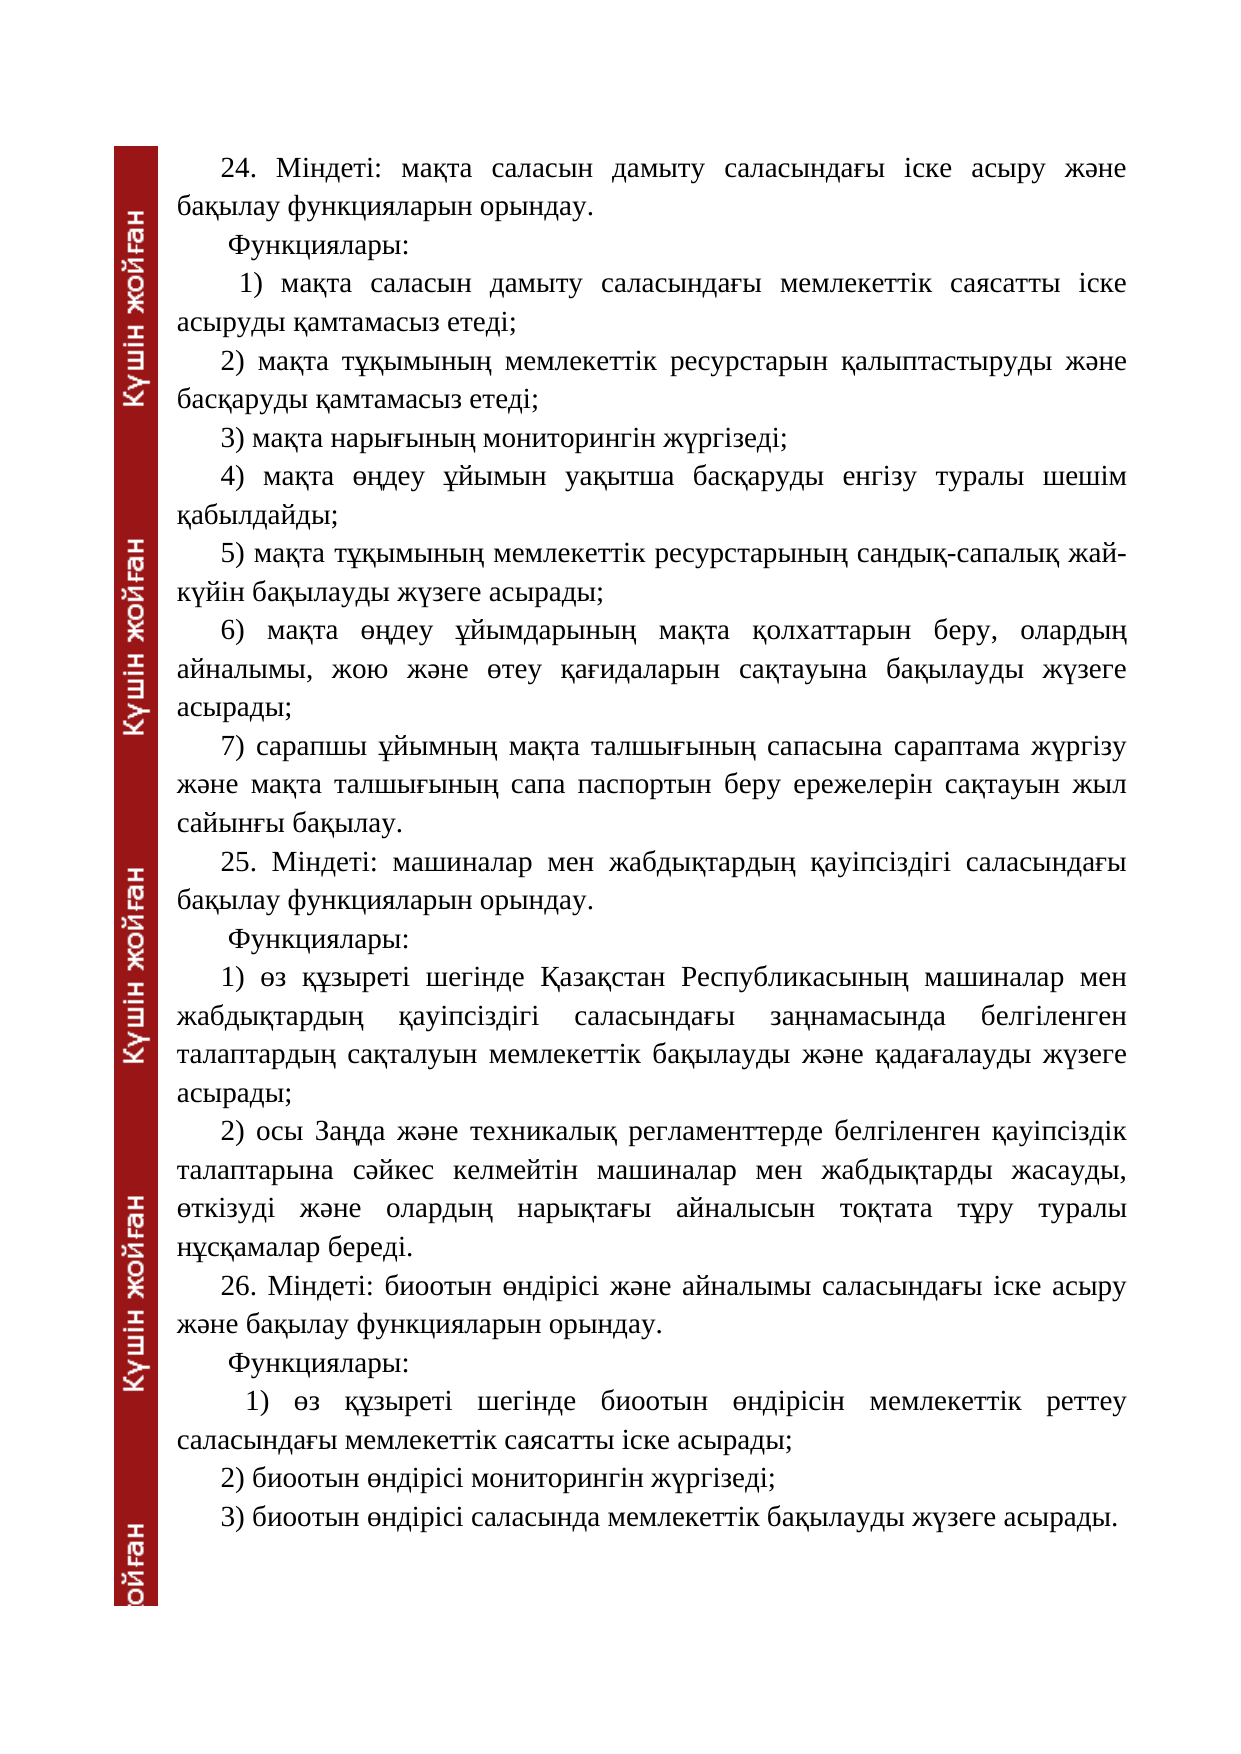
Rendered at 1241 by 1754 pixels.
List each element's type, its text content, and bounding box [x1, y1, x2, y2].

text Функциялары: [112, 921, 1128, 954]
picture [114, 1378, 158, 1383]
picture [114, 1263, 158, 1268]
text 3) биоотын өндірісі саласында мемлекеттік бақылауды жүзеге асырады. [112, 1499, 1128, 1532]
picture [114, 1494, 158, 1499]
picture [114, 954, 158, 959]
picture [114, 839, 158, 844]
picture [114, 1532, 158, 1606]
picture [114, 607, 158, 612]
picture [114, 1455, 158, 1460]
text 1) өз құзыреті шегінде биоотын өндірісін мемлекеттік реттеу саласындағы мемлекеттік саясатты іске асырады; [112, 1383, 1128, 1455]
text Функциялары: [112, 227, 1128, 261]
picture [114, 415, 158, 420]
text 1) мақта саласын дамыту саласындағы мемлекеттік саясатты іске асыруды қамтамасыз етеді; [112, 266, 1128, 338]
text 7) сарапшы ұйымның мақта талшығының сапасына сараптама жүргізу және мақта талшығының сапа паспортын беру ережелерін сақтауын жыл сайынғы бақылау. [112, 728, 1128, 839]
text 26. Міндеті: биоотын өндірісі және айналымы саласындағы іске асыру және бақылау функцияларын орындау. [112, 1268, 1128, 1340]
picture [114, 530, 158, 535]
text 24. Міндеті: мақта саласын дамыту саласындағы іске асыру және бақылау функцияларын орындау. [112, 150, 1128, 222]
text 2) осы Заңда және техникалық регламенттерде белгіленген қауіпсіздік талаптарына сәйкес келмейтін машиналар мен жабдықтарды жасауды, өткізуді және олардың нарықтағы айналысын тоқтата тұру туралы нұсқамалар береді. [112, 1113, 1128, 1263]
text 5) мақта тұқымының мемлекеттік ресурстарының сандық-сапалық жай-күйін бақылауды жүзеге асырады; [112, 535, 1128, 607]
text 2) мақта тұқымының мемлекеттік ресурстарын қалыптастыруды және басқаруды қамтамасыз етеді; [112, 343, 1128, 415]
picture [114, 1340, 158, 1345]
picture [114, 1108, 158, 1113]
picture [114, 916, 158, 921]
text 4) мақта өңдеу ұйымын уақытша басқаруды енгізу туралы шешім қабылдайды; [112, 458, 1128, 530]
text 2) биоотын өндірісі мониторингін жүргізеді; [112, 1460, 1128, 1494]
picture [114, 338, 158, 343]
text 6) мақта өңдеу ұйымдарының мақта қолхаттарын беру, олардың айналымы, жою және өтеу қағидаларын сақтауына бақылауды жүзеге асырады; [112, 612, 1128, 723]
picture [114, 261, 158, 266]
picture [114, 723, 158, 728]
text Функциялары: [112, 1345, 1128, 1378]
text 25. Міндеті: машиналар мен жабдықтардың қауіпсіздігі саласындағы бақылау функцияларын орындау. [112, 844, 1128, 916]
text 1) өз құзыреті шегінде Қазақстан Республикасының машиналар мен жабдықтардың қауіпсіздігі саласындағы заңнамасында белгіленген талаптардың сақталуын мемлекеттік бақылауды және қадағалауды жүзеге асырады; [112, 959, 1128, 1108]
picture [114, 453, 158, 458]
picture [114, 146, 158, 150]
picture [114, 222, 158, 227]
text 3) мақта нарығының мониторингін жүргізеді; [112, 420, 1128, 453]
